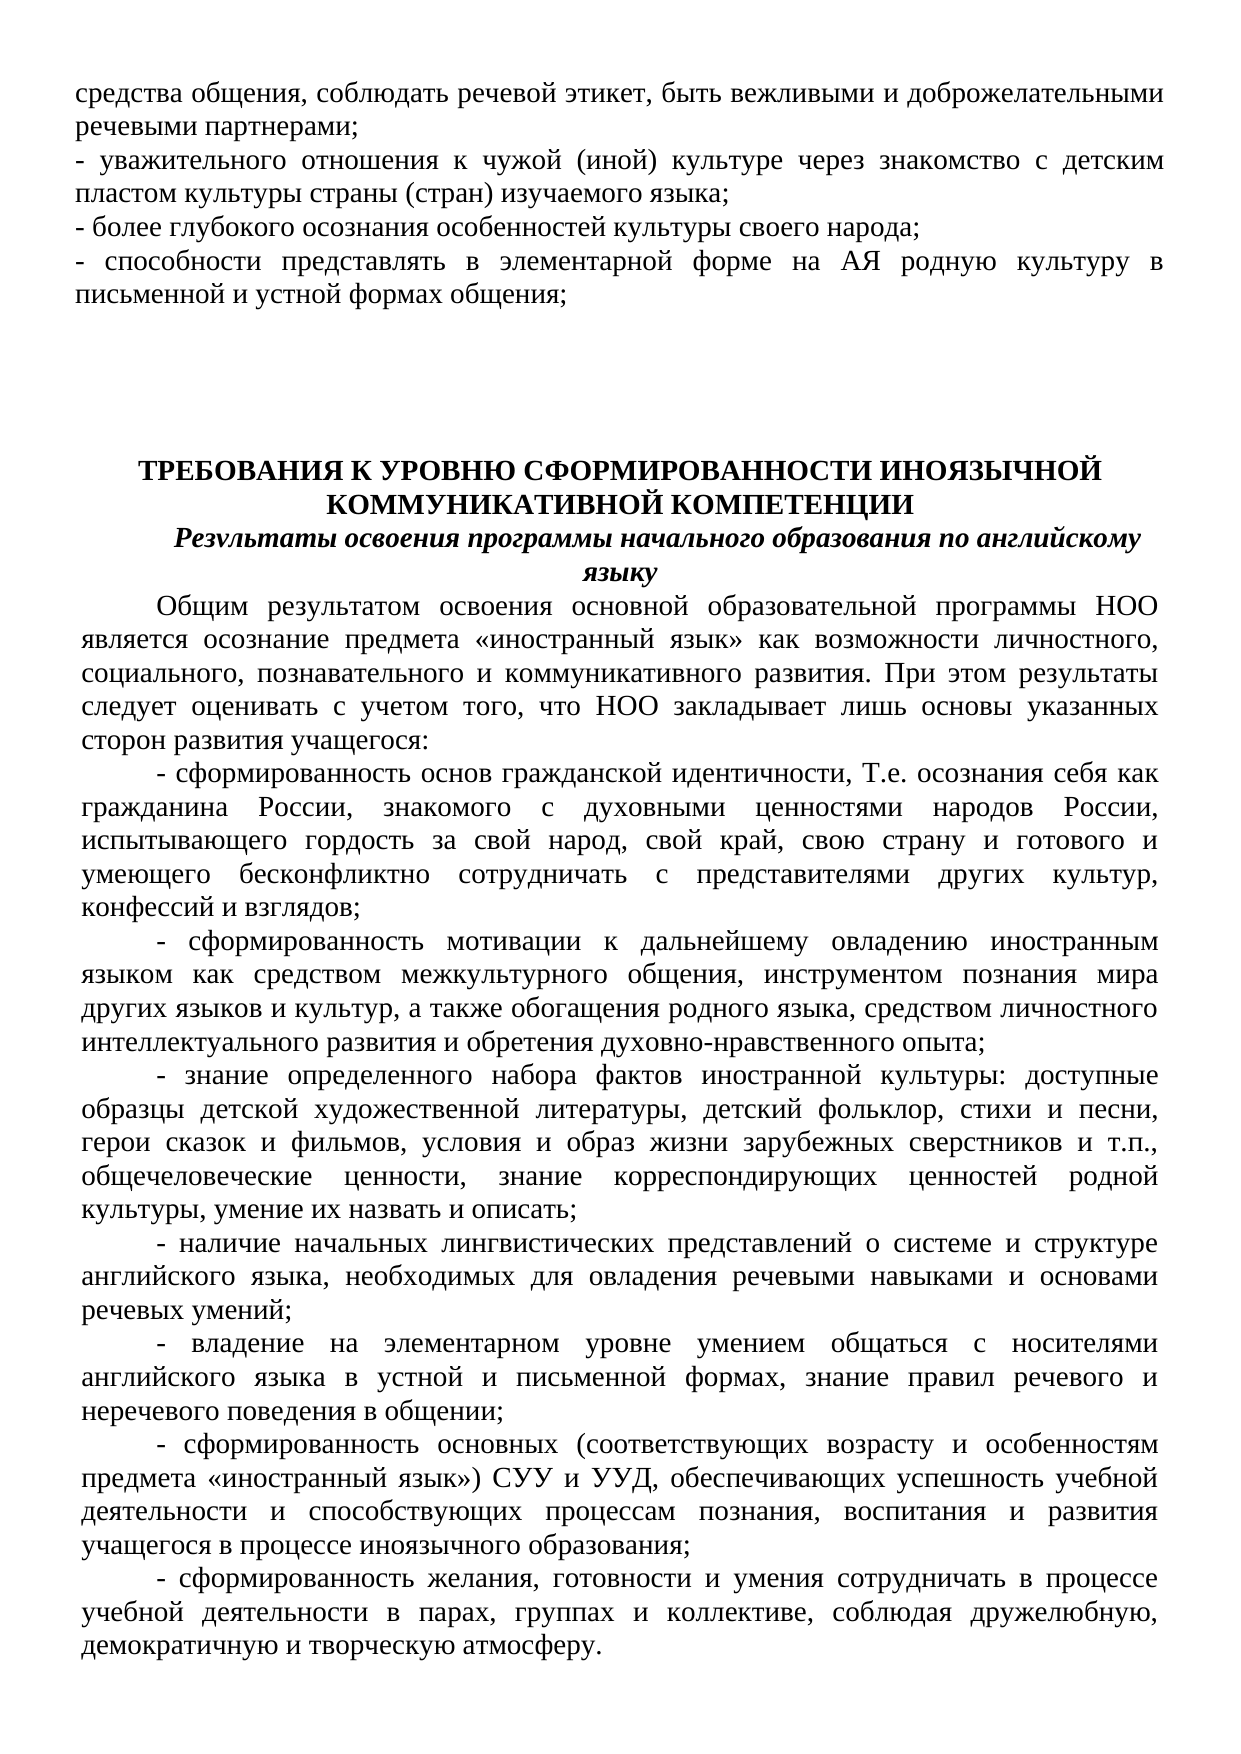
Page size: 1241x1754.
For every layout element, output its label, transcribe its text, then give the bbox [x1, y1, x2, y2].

text - сформированность основ гражданской идентичности, Т.е. осознания себя как гражданина России, знакомого с духовными ценностями народов России, испытывающего гордость за свой народ, свой край, свою страну и готового и умеющего бесконфликтно сотрудничать с представителями других культур, конфессий и взглядов; [81, 755, 1159, 923]
text Резvльтаты освоения программы начального образования по английскому языку [81, 521, 1159, 588]
text - сформированность желания, готовности и умения сотрудничать в процессе учебной деятельности в парах, группах и коллективе, соблюдая дружелюбную, демократичную и творческую атмосферу. [81, 1560, 1159, 1661]
text - сформированность основных (соответствующих возрасту и особенностям предмета «иностранный язык») СУУ и УУД, обеспечивающих успешность учебной деятельности и способствующих процессам познания, воспитания и развития учащегося в процессе иноязычного образования; [81, 1426, 1159, 1560]
text - уважительного отношения к чужой (иной) культуре через знакомство с детским пластом культуры страны (стран) изучаемого языка; [75, 142, 1165, 209]
text - сформированность мотивации к дальнейшему овладению иностранным языком как средством межкультурного общения, инструментом познания мира других языков и культур, а также обогащения родного языка, средством личностного интеллектуального развития и обретения духовно-нравственного опыта; [81, 923, 1159, 1057]
text - владение на элементарном уровне умением общаться с носителями английского языка в устной и письменной формах, знание правил речевого и неречевого поведения в общении; [81, 1326, 1159, 1426]
text - наличие начальных лингвистических представлений о системе и структуре английского языка, необходимых для овладения речевыми навыками и основами речевых умений; [81, 1225, 1159, 1326]
text - способности представлять в элементарной форме на АЯ родную культуру в письменной и устной формах общения; [75, 243, 1165, 310]
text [75, 75, 1165, 142]
text ТРЕБОВАНИЯ К УРОВНЮ СФОРМИРОВАННОСТИ ИНОЯЗЫЧНОЙ КОММУНИКАТИВНОЙ КОМПЕТЕНЦИИ [75, 453, 1165, 521]
text - знание определенного набора фактов иностранной культуры: доступные образцы детской художественной литературы, детский фольклор, стихи и песни, герои сказок и фильмов, условия и образ жизни зарубежных сверстников и т.п., общечеловеческие ценности, знание корреспондирующих ценностей родной культуры, умение их назвать и описать; [81, 1057, 1159, 1225]
text Общим результатом освоения основной образовательной программы НОО является осознание предмета «иностранный язык» как возможности личностного, социального, познавательного и коммуникативного развития. При этом результаты следует оценивать с учетом того, что НОО закладывает лишь основы указанных сторон развития учащегося: [81, 588, 1159, 755]
text - более глубокого осознания особенностей культуры своего народа; [75, 209, 1165, 243]
